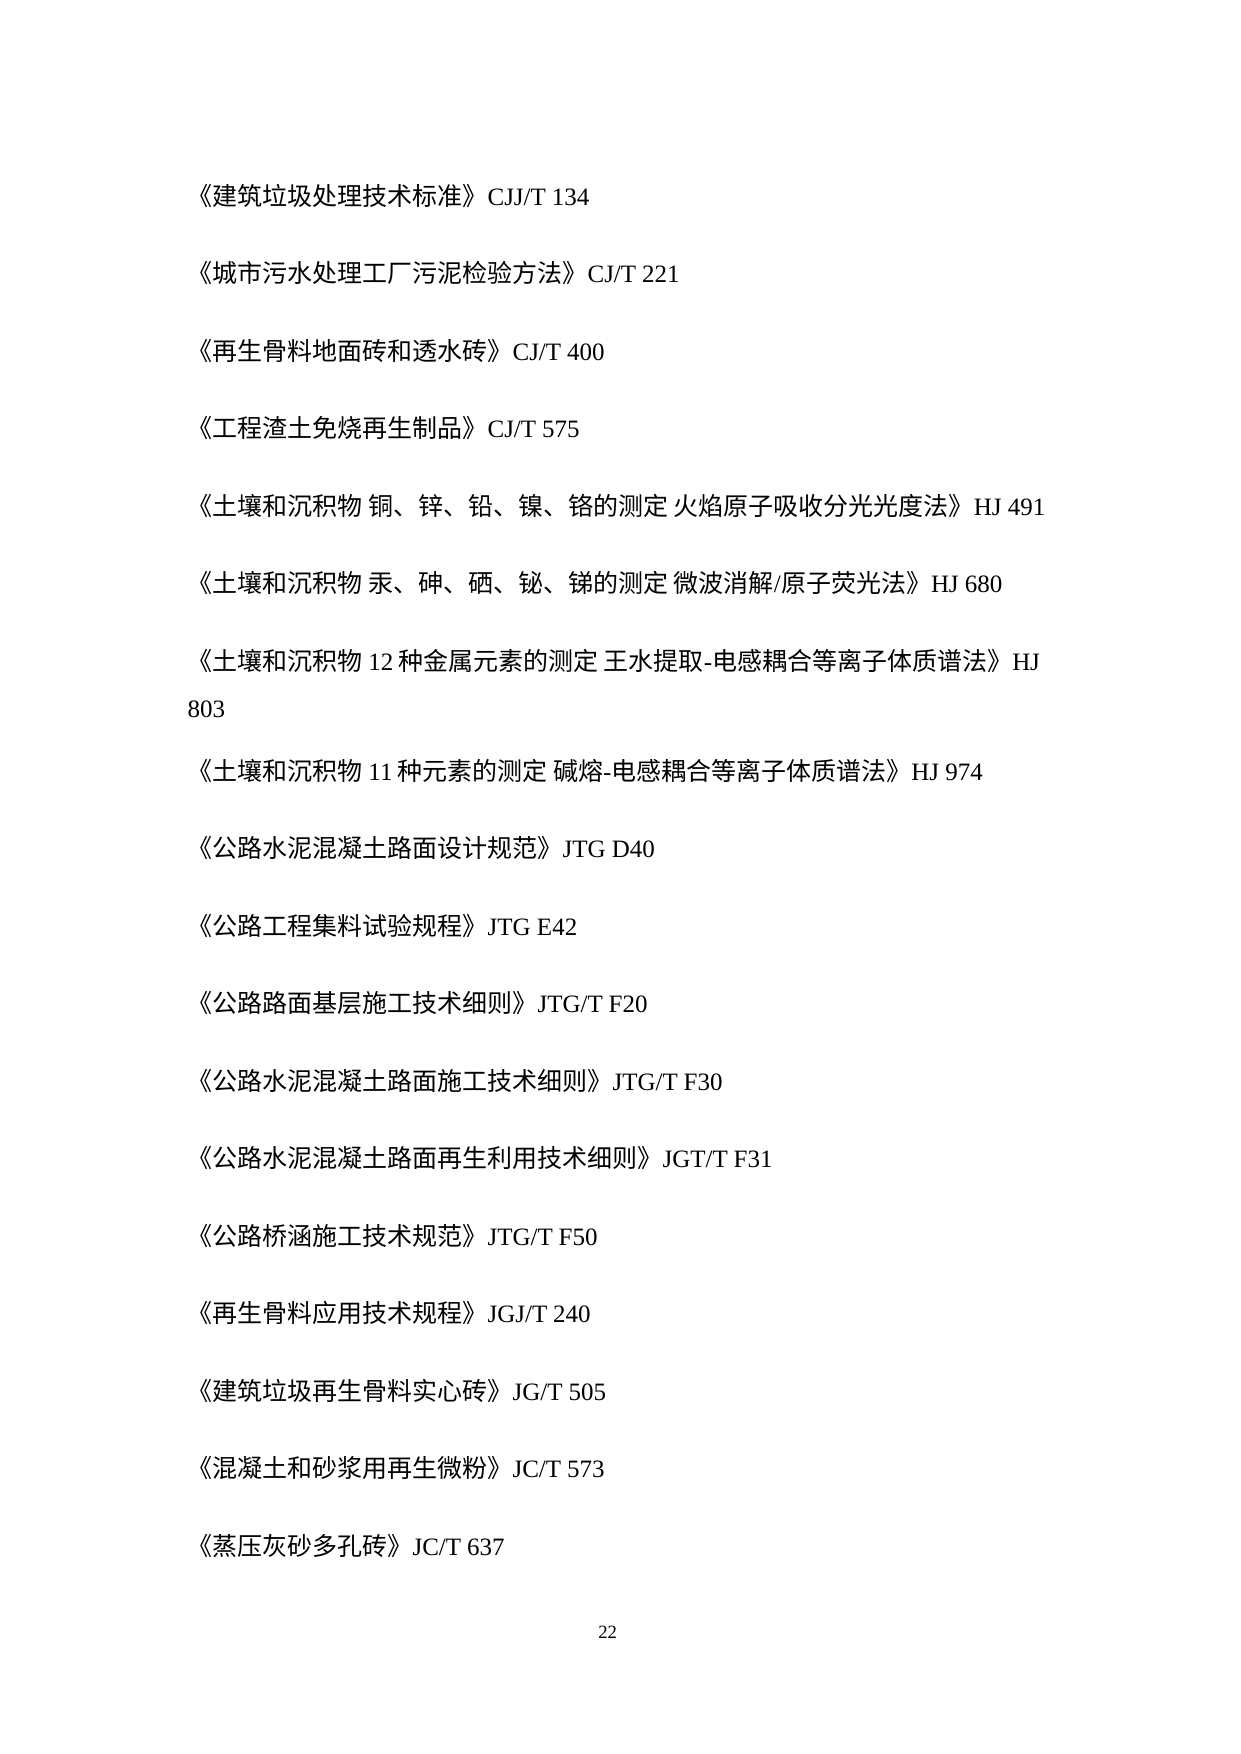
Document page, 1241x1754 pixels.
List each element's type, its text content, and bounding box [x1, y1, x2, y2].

text 《土壤和沉积物 汞、砷、硒、铋、锑的测定 微波消解/原子荧光法》HJ 680 [187, 549, 1053, 614]
text 《建筑垃圾处理技术标准》CJJ/T 134 [187, 162, 1053, 227]
text 《土壤和沉积物 12种金属元素的测定 王水提取-电感耦合等离子体质谱法》HJ 803 [187, 627, 1053, 724]
text 《公路工程集料试验规程》JTG E42 [187, 892, 1053, 957]
text 《再生骨料地面砖和透水砖》CJ/T 400 [187, 317, 1053, 382]
text 《土壤和沉积物 11种元素的测定 碱熔-电感耦合等离子体质谱法》HJ 974 [187, 737, 1053, 802]
text 《公路路面基层施工技术细则》JTG/T F20 [187, 969, 1053, 1034]
text 《公路桥涵施工技术规范》JTG/T F50 [187, 1202, 1053, 1267]
text 《工程渣土免烧再生制品》CJ/T 575 [187, 394, 1053, 459]
text 《混凝土和砂浆用再生微粉》JC/T 573 [187, 1434, 1053, 1499]
text 《蒸压灰砂多孔砖》JC/T 637 [187, 1512, 1053, 1577]
text 《土壤和沉积物 铜、锌、铅、镍、铬的测定 火焰原子吸收分光光度法》HJ 491 [187, 472, 1053, 537]
text 《公路水泥混凝土路面设计规范》JTG D40 [187, 814, 1053, 879]
text 《公路水泥混凝土路面再生利用技术细则》JGT/T F31 [187, 1124, 1053, 1189]
text 《城市污水处理工厂污泥检验方法》CJ/T 221 [187, 239, 1053, 304]
text 《建筑垃圾再生骨料实心砖》JG/T 505 [187, 1357, 1053, 1422]
text 《再生骨料应用技术规程》JGJ/T 240 [187, 1279, 1053, 1344]
text 《公路水泥混凝土路面施工技术细则》JTG/T F30 [187, 1047, 1053, 1112]
